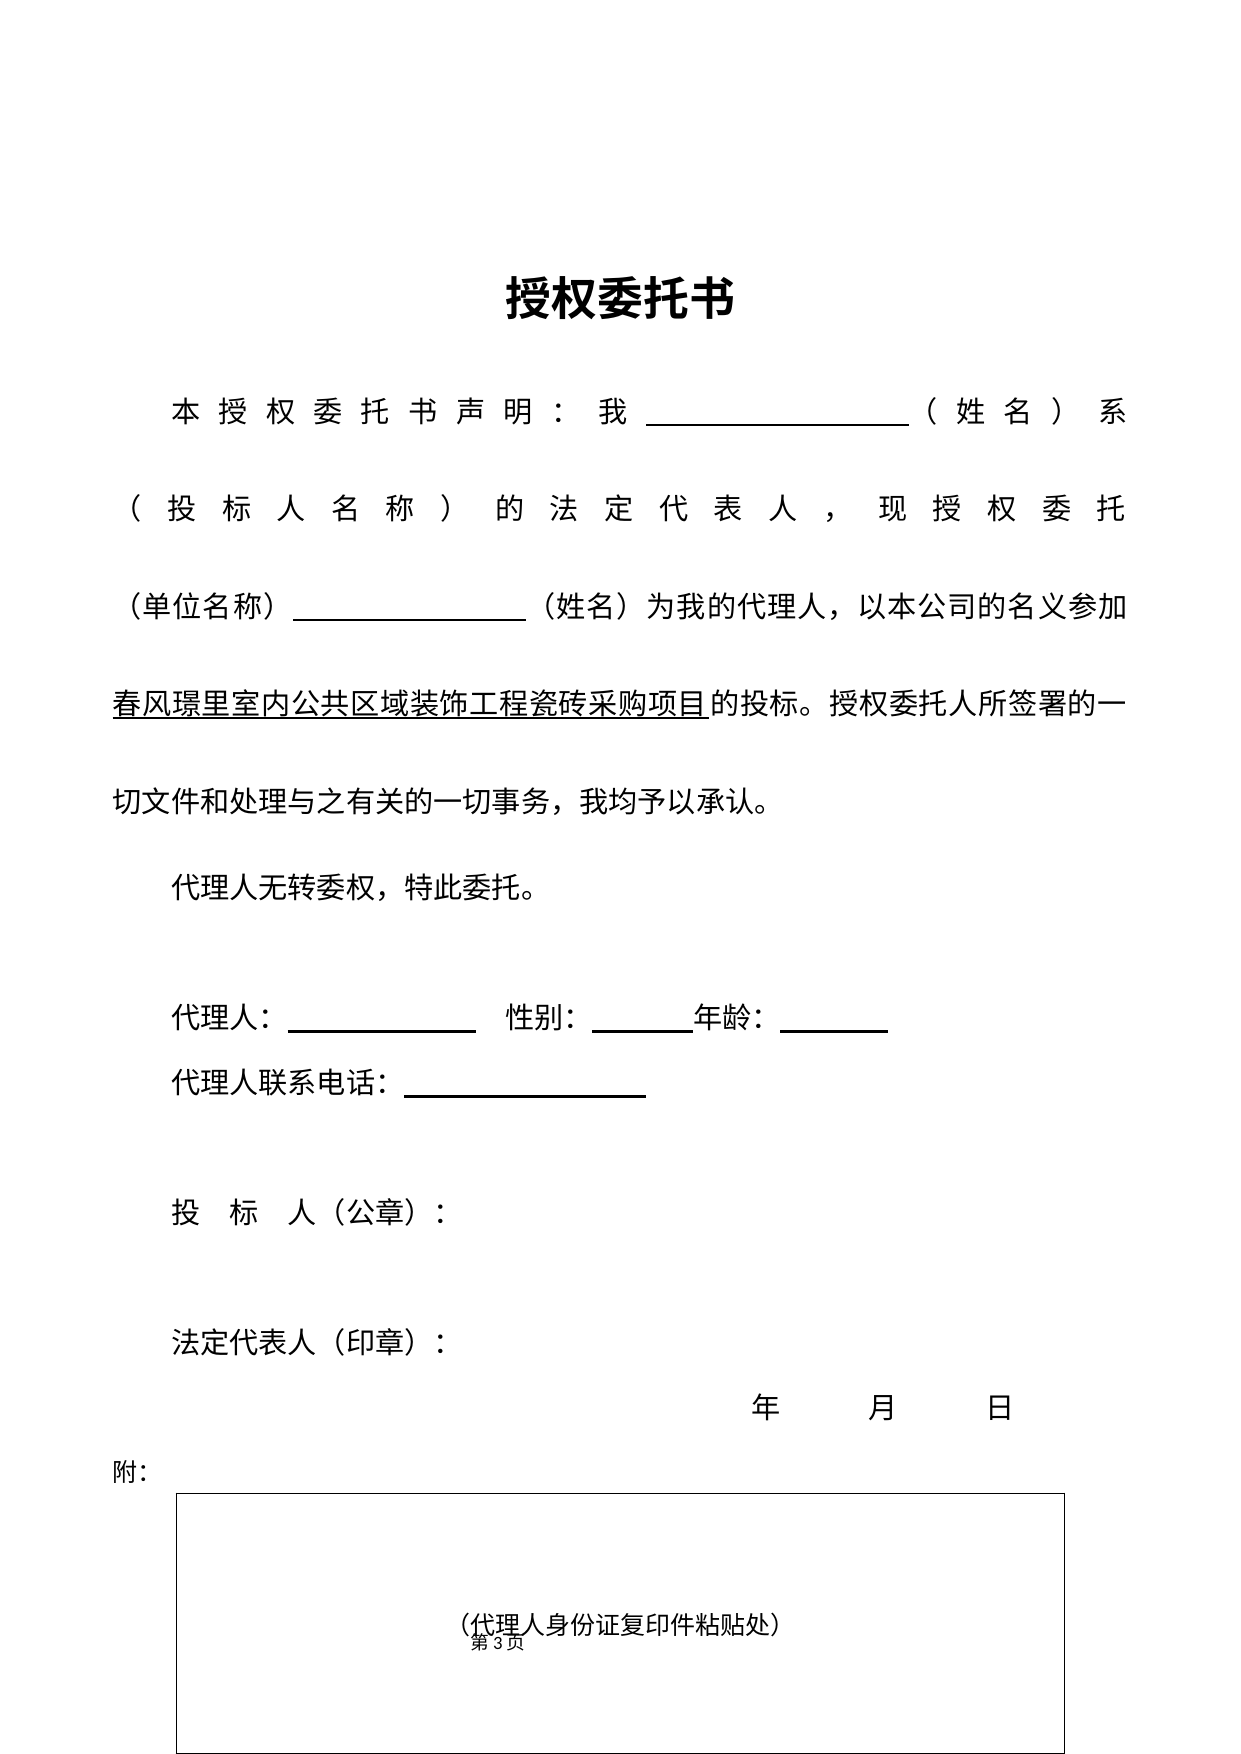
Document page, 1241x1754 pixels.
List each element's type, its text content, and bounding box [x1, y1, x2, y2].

text 代理人联系电话： [112, 1048, 1128, 1113]
text 附： [112, 1438, 1128, 1503]
text 授权委托书 [112, 247, 1128, 344]
text 代理人： 性别： 年龄： [112, 983, 1128, 1048]
text 法定代表人（印章）： [112, 1308, 1128, 1373]
text 本授权委托书声明：我 （姓名）系 （投标人名称）的法定代表人，现授权委托 （单位名称） （姓名）为我的代理人，以本公司的名义参加 春风璟里室内公共区域装饰工程瓷砖采购项目的投标。授权委托人所签署的一切文件和处理与之有关的一切事务，我均予以承认。 [112, 377, 1128, 832]
table_header （代理人身份证复印件粘贴处） [177, 1494, 1064, 1753]
text 投 标 人（公章）： [112, 1178, 1128, 1243]
text 代理人无转委权，特此委托。 [112, 853, 1128, 918]
text 年 月 日 [112, 1373, 1084, 1438]
